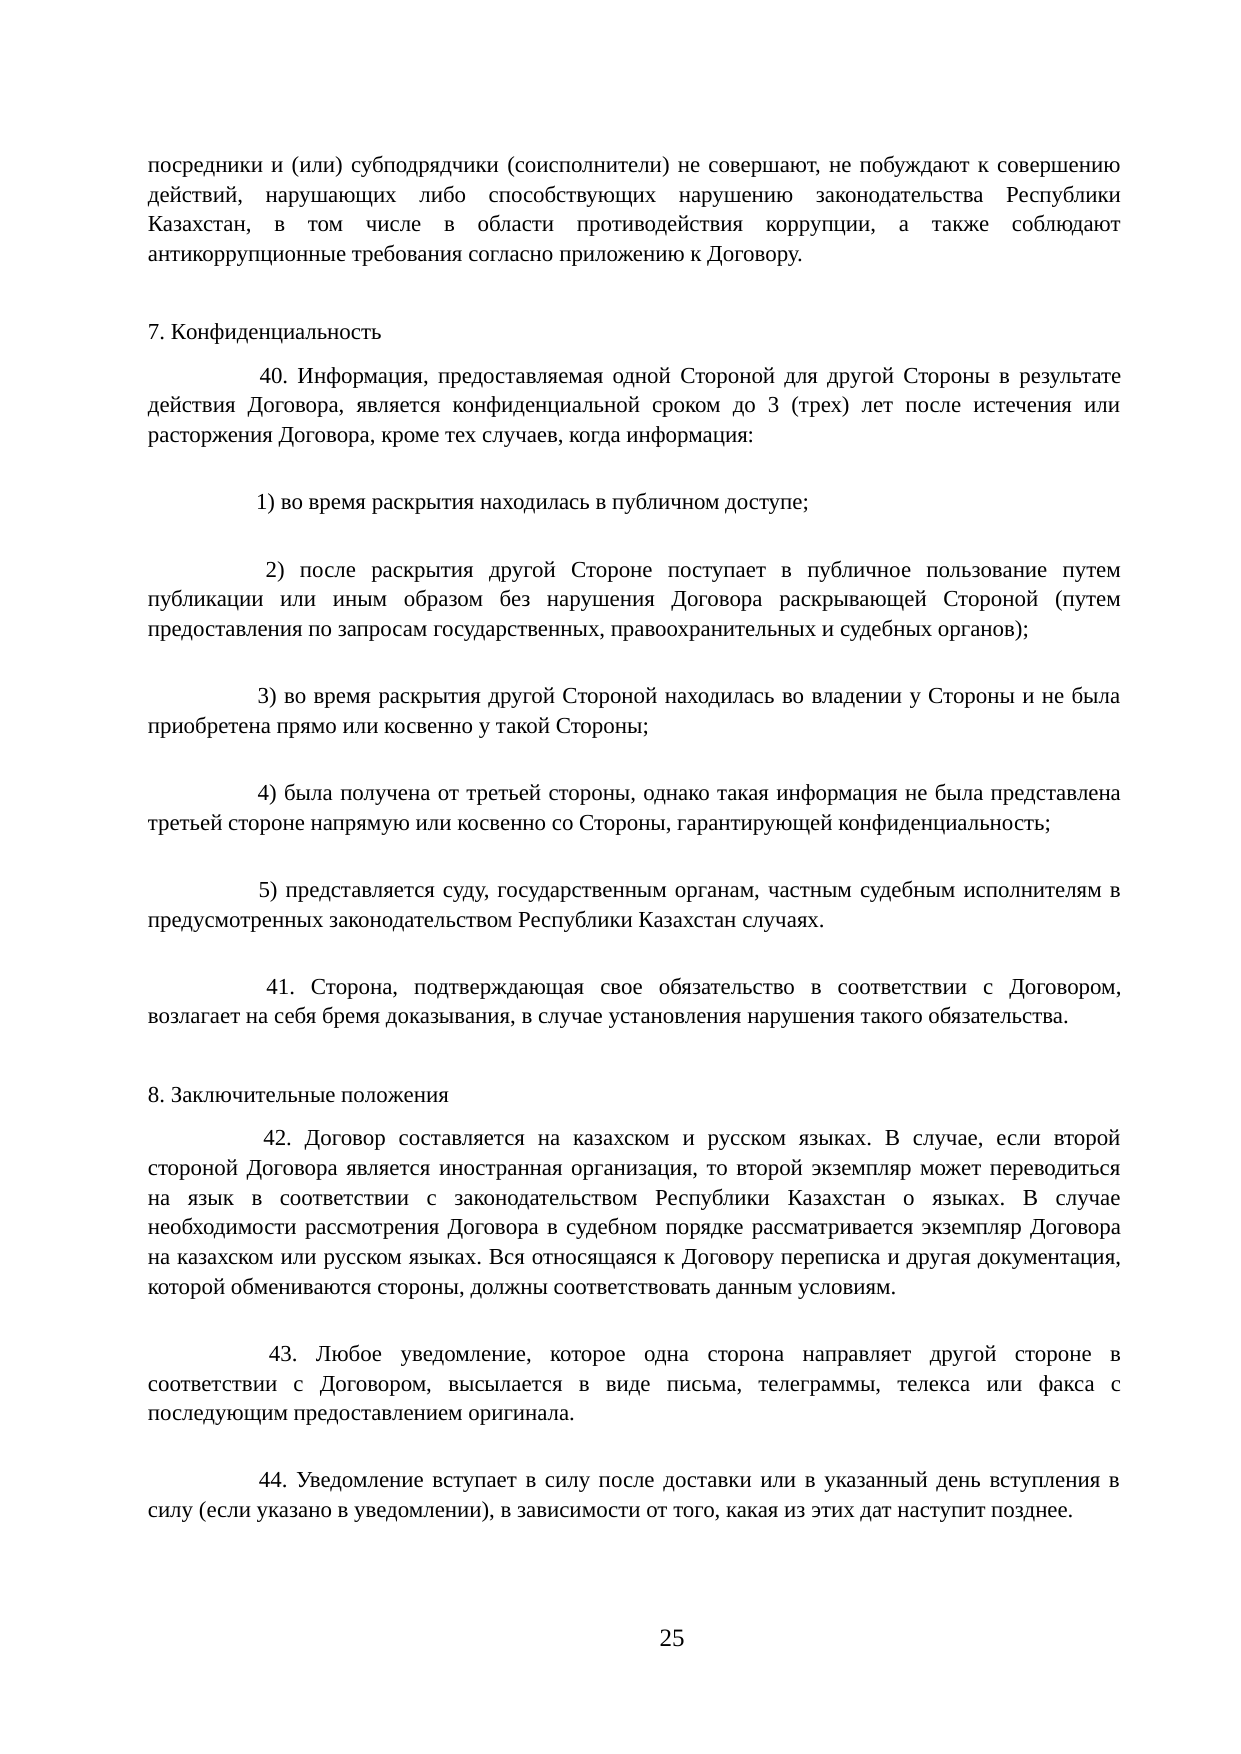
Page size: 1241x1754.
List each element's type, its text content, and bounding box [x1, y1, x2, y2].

text 2) после раскрытия другой Стороне поступает в публичное пользование путем публикации или иным образом без нарушения Договора раскрывающей Стороной (путем предоставления по запросам государственных, правоохранительных и судебных органов); [148, 552, 1122, 641]
subtitle 7. Конфиденциальность [148, 304, 1122, 344]
text 42. Договор составляется на казахском и русском языках. В случае, если второй стороной Договора является иностранная организация, то второй экземпляр может переводиться на язык в соответствии с законодательством Республики Казахстан о языках. В случае необходимости рассмотрения Договора в судебном порядке рассматривается экземпляр Договора на казахском или русском языках. Вся относящаяся к Договору переписка и другая документация, которой обмениваются стороны, должны соответствовать данным условиям. [148, 1121, 1122, 1299]
text 41. Сторона, подтверждающая свое обязательство в соответствии с Договором, возлагает на себя бремя доказывания, в случае установления нарушения такого обязательства. [148, 969, 1122, 1029]
text 3) во время раскрытия другой Стороной находилась во владении у Стороны и не была приобретена прямо или косвенно у такой Стороны; [148, 679, 1122, 738]
text 44. Уведомление вступает в силу после доставки или в указанный день вступления в силу (если указано в уведомлении), в зависимости от того, какая из этих дат наступит позднее. [148, 1463, 1122, 1523]
text 40. Информация, предоставляемая одной Стороной для другой Стороны в результате действия Договора, является конфиденциальной сроком до 3 (трех) лет после истечения или расторжения Договора, кроме тех случаев, когда информация: [148, 358, 1122, 448]
text 43. Любое уведомление, которое одна сторона направляет другой стороне в соответствии с Договором, высылается в виде письма, телеграммы, телекса или факса с последующим предоставлением оригинала. [148, 1337, 1122, 1426]
text 5) представляется суду, государственным органам, частным судебным исполнителям в предусмотренных законодательством Республики Казахстан случаях. [148, 873, 1122, 932]
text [148, 148, 1122, 266]
text 4) была получена от третьей стороны, однако такая информация не была представлена третьей стороне напрямую или косвенно со Стороны, гарантирующей конфиденциальность; [148, 776, 1122, 835]
text 1) во время раскрытия находилась в публичном доступе; [148, 485, 1122, 515]
subtitle 8. Заключительные положения [148, 1066, 1122, 1107]
